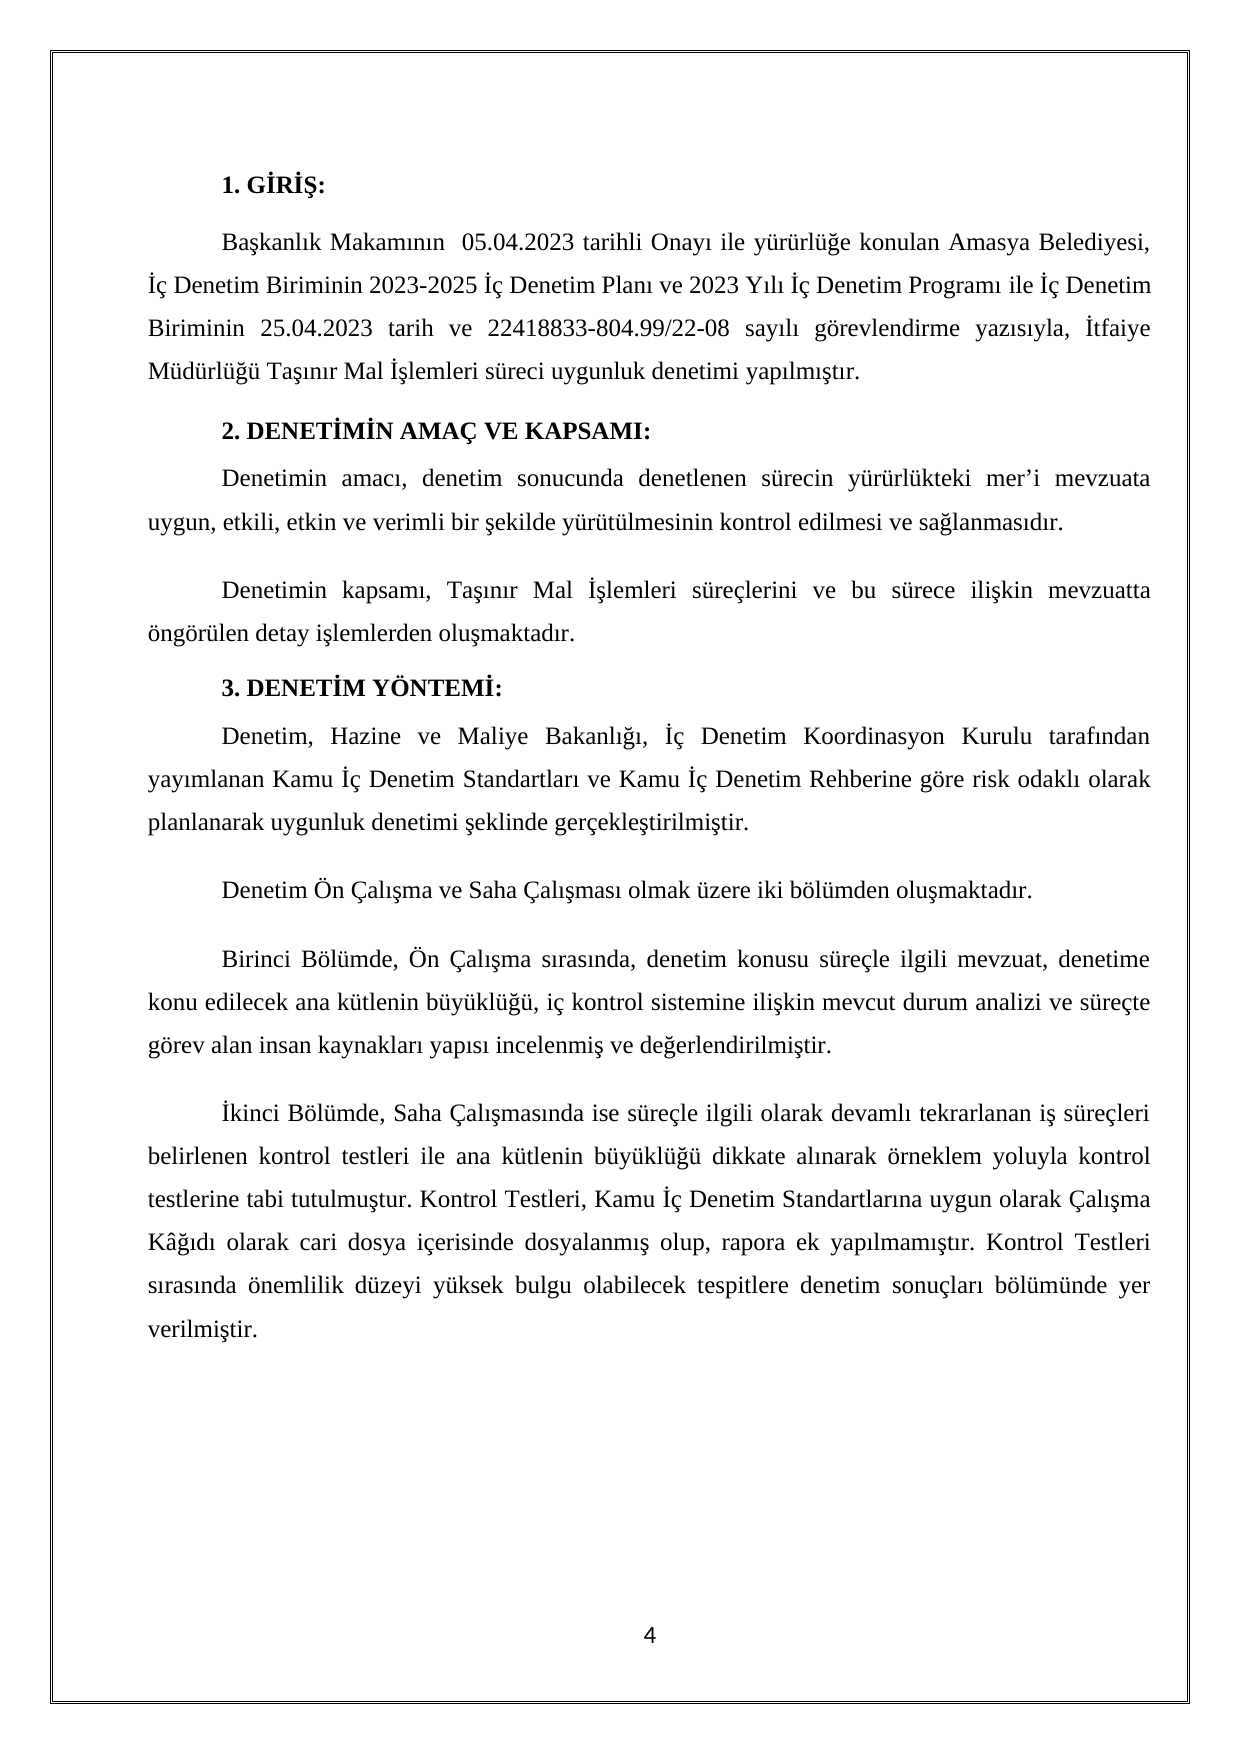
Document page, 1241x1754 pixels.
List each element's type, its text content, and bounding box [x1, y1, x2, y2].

text Başkanlık Makamının 05.04.2023 tarihli Onayı ile yürürlüğe konulan Amasya Belediyesi, İç Denetim Biriminin 2023-2025 İç Denetim Planı ve 2023 Yılı İç Denetim Programı ile İç Denetim Biriminin 25.04.2023 tarih ve 22418833-804.99/22-08 sayılı görevlendirme yazısıyla, İtfaiye Müdürlüğü Taşınır Mal İşlemleri süreci uygunluk denetimi yapılmıştır. [148, 204, 1152, 385]
text Birinci Bölümde, Ön Çalışma sırasında, denetim konusu süreçle ilgili mevzuat, denetime konu edilecek ana kütlenin büyüklüğü, iç kontrol sistemine ilişkin mevcut durum analizi ve süreçte görev alan insan kaynakları yapısı incelenmiş ve değerlendirilmiştir. [148, 944, 1152, 1059]
text İkinci Bölümde, Saha Çalışmasında ise süreçle ilgili olarak devamlı tekrarlanan iş süreçleri belirlenen kontrol testleri ile ana kütlenin büyüklüğü dikkate alınarak örneklem yoluyla kontrol testlerine tabi tutulmuştur. Kontrol Testleri, Kamu İç Denetim Standartlarına uygun olarak Çalışma Kâğıdı olarak cari dosya içerisinde dosyalanmış olup, rapora ek yapılmamıştır. Kontrol Testleri sırasında önemlilik düzeyi yüksek bulgu olabilecek tespitlere denetim sonuçları bölümünde yer verilmiştir. [148, 1098, 1152, 1342]
text Denetimin kapsamı, Taşınır Mal İşlemleri süreçlerini ve bu sürece ilişkin mevzuatta öngörülen detay işlemlerden oluşmaktadır. [148, 552, 1152, 647]
text Denetim Ön Çalışma ve Saha Çalışması olmak üzere iki bölümden oluşmaktadır. [148, 876, 1152, 904]
text Denetim, Hazine ve Maliye Bakanlığı, İç Denetim Koordinasyon Kurulu tarafından yayımlanan Kamu İç Denetim Standartları ve Kamu İç Denetim Rehberine göre risk odaklı olarak planlanarak uygunluk denetimi şeklinde gerçekleştirilmiştir. [148, 721, 1152, 836]
text 1. GİRİŞ: [148, 148, 1152, 199]
text Denetimin amacı, denetim sonucunda denetlenen sürecin yürürlükteki mer’i mevzuata uygun, etkili, etkin ve verimli bir şekilde yürütülmesinin kontrol edilmesi ve sağlanmasıdır. [148, 441, 1152, 535]
text 2. DENETİMİN AMAÇ VE KAPSAMI: [148, 393, 1152, 441]
text 3. DENETİM YÖNTEMİ: [148, 651, 1152, 702]
